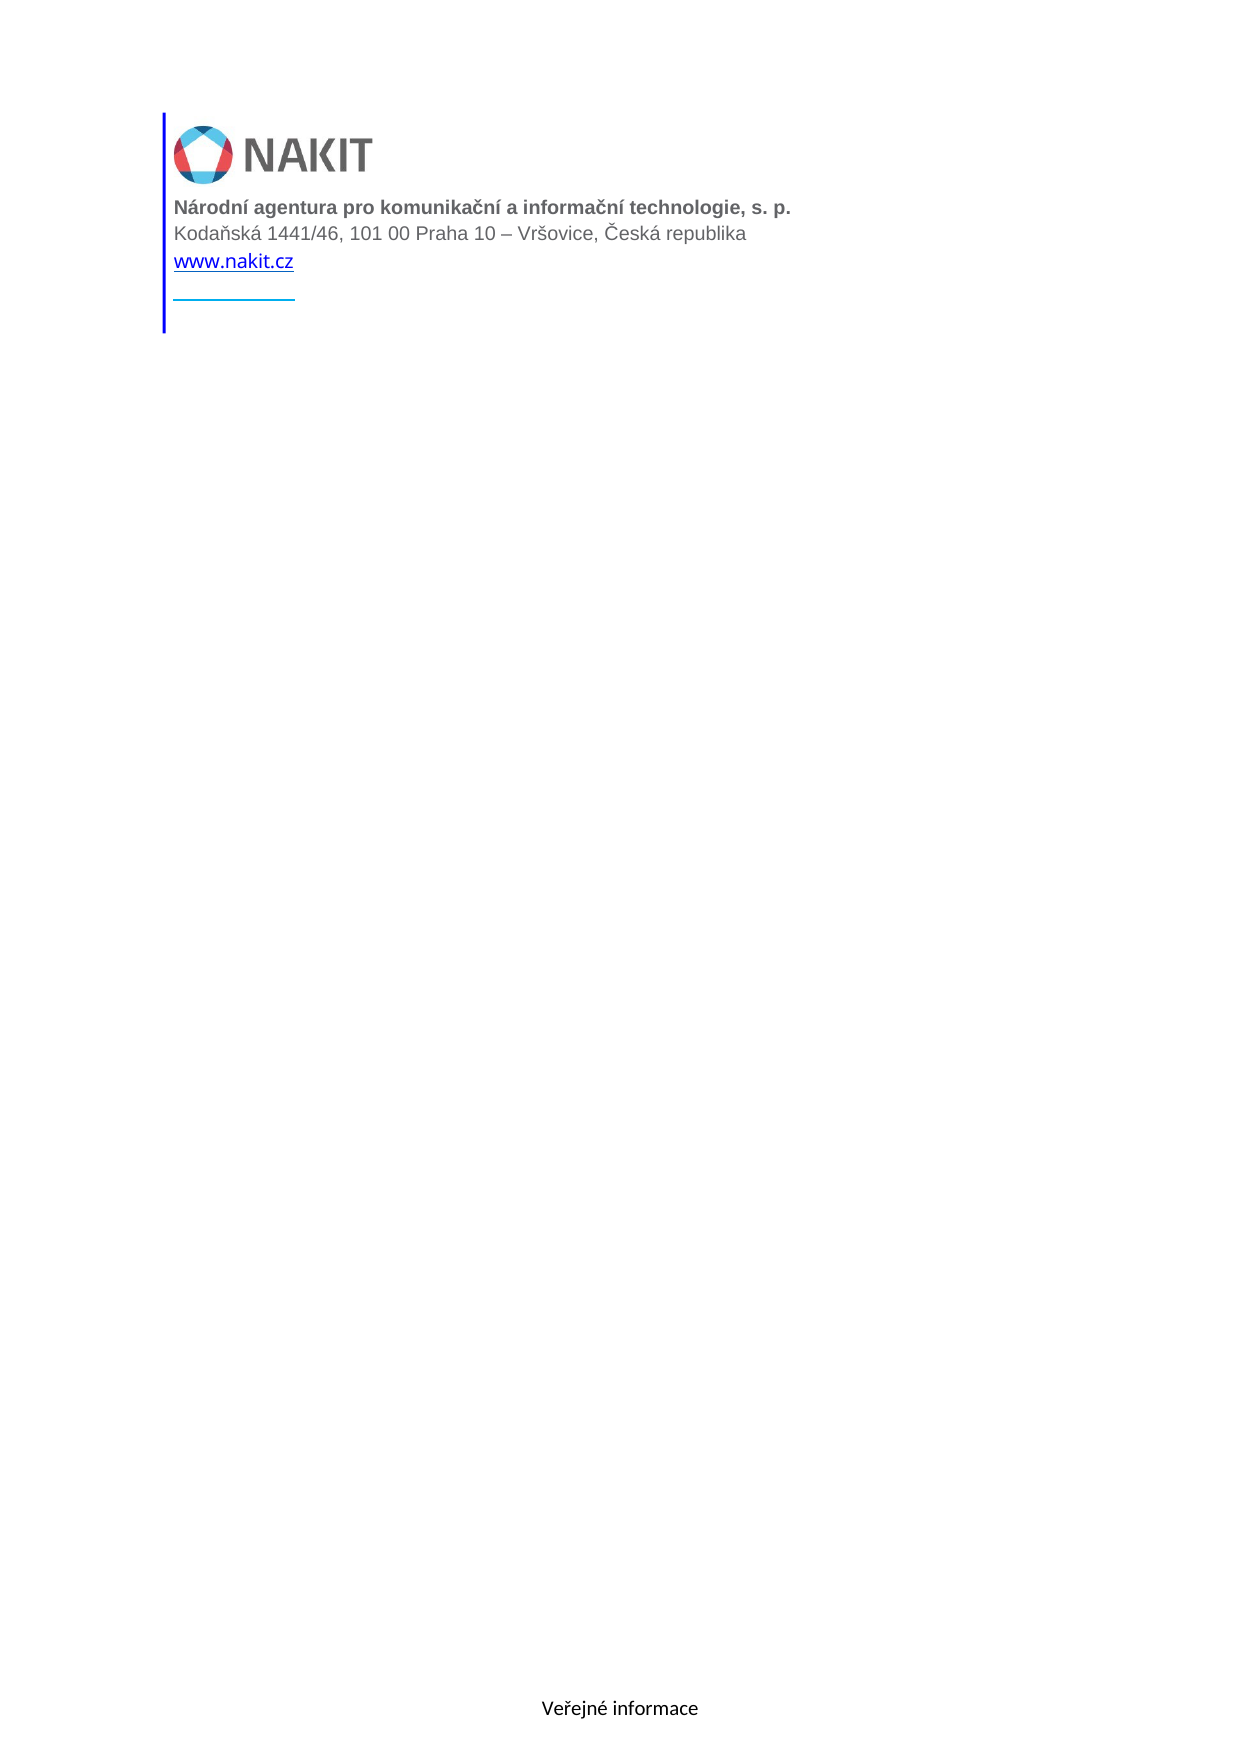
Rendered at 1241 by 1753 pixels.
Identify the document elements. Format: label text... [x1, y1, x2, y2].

text Národní agentura pro komunikační a informační technologie, s. p. Kodaňská 1441/46, 101 00 Praha 10 – Vršovice, Česká republika www.nakit.cz [173, 196, 849, 275]
picture [173, 116, 373, 187]
